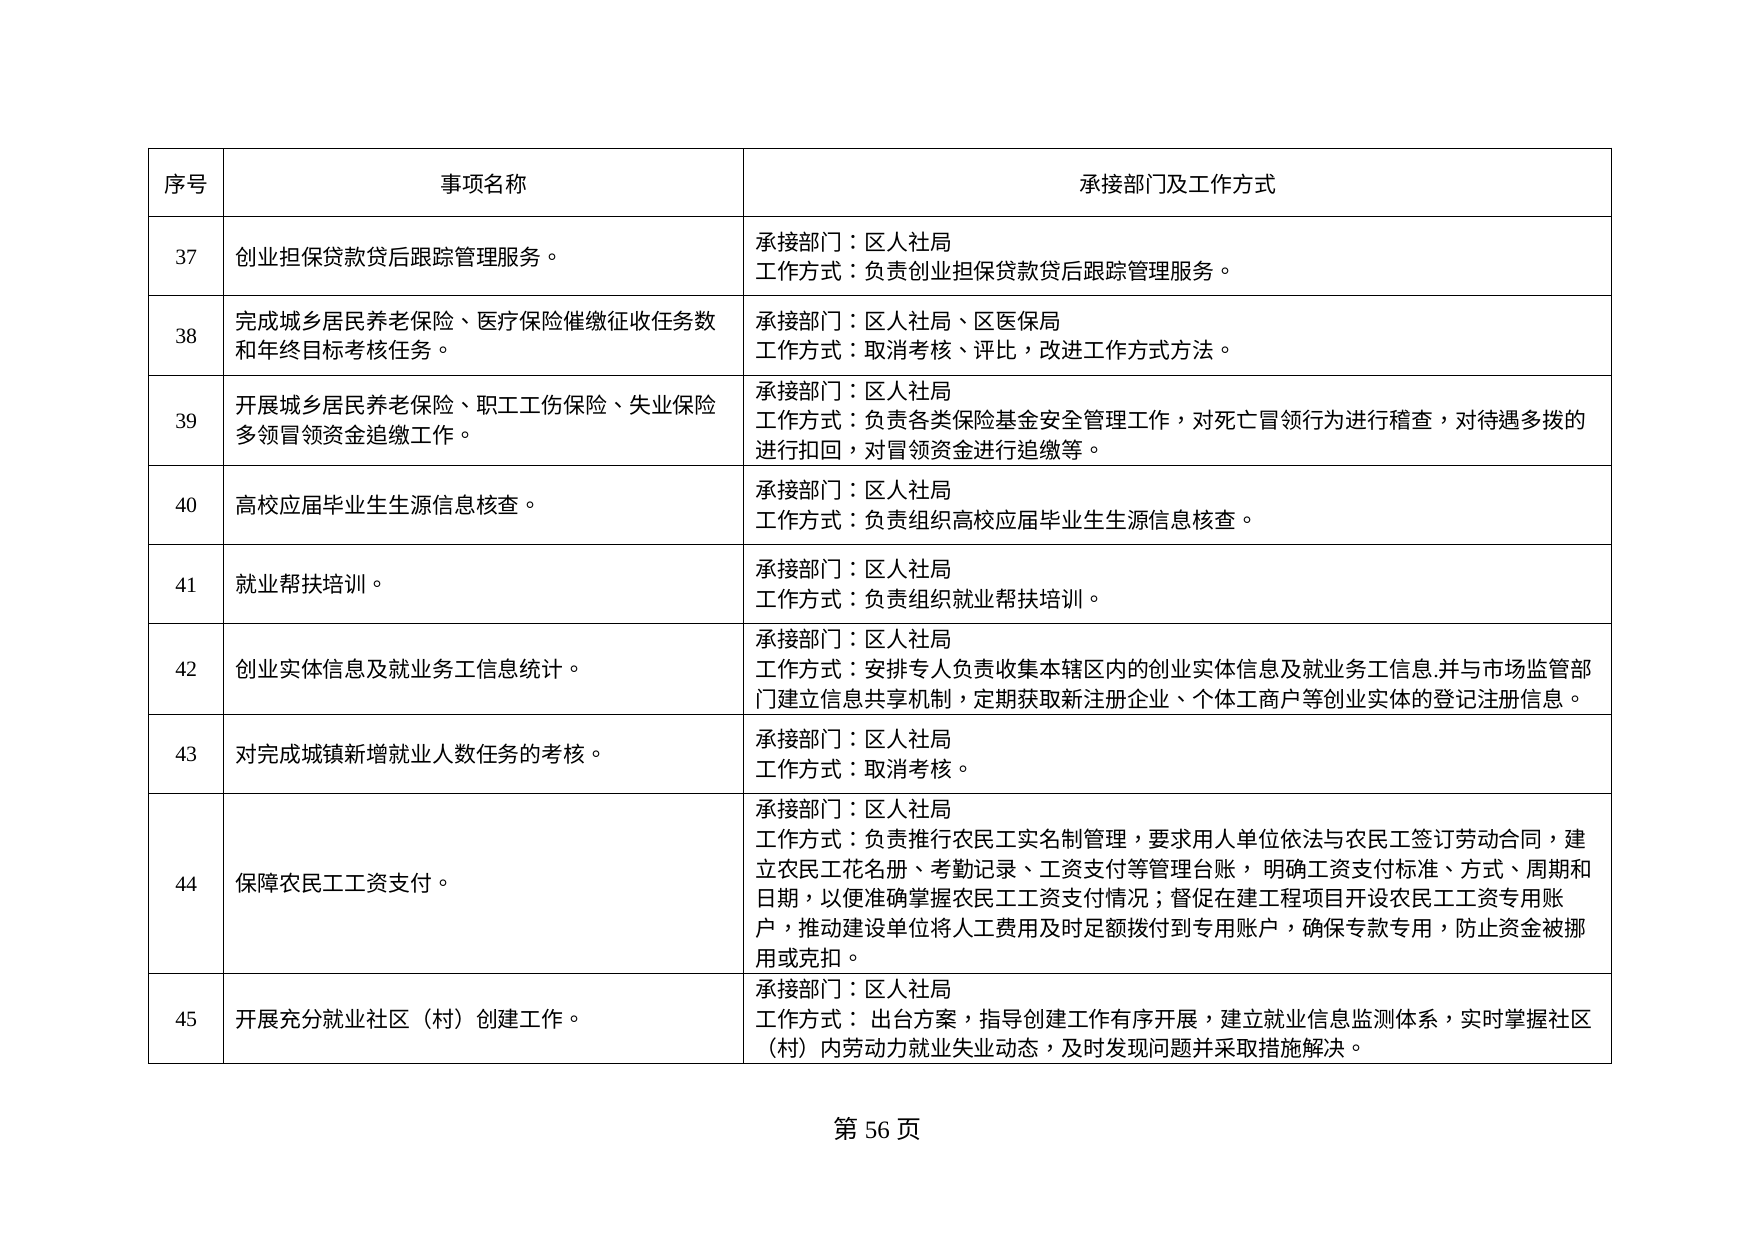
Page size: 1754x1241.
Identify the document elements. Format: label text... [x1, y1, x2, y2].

table_cell 42 [149, 624, 223, 714]
table_cell 45 [149, 974, 223, 1063]
table_cell 保障农民工工资支付。 [224, 794, 743, 973]
table_cell 高校应届毕业生生源信息核查。 [224, 466, 743, 544]
table_cell 40 [149, 466, 223, 544]
table_header 承接部门及工作方式 [744, 149, 1611, 216]
table_cell 承接部门：区人社局 工作方式：安排专人负责收集本辖区内的创业实体信息及就业务工信息.并与市场监管部门建立信息共享机制，定期获取新注册企业、个体工商户等创业实体的登记注册信息。 [744, 624, 1611, 714]
table_header 事项名称 [224, 149, 743, 216]
table_cell 37 [149, 217, 223, 295]
table_cell 承接部门：区人社局 工作方式：取消考核。 [744, 715, 1611, 793]
table_cell 承接部门：区人社局 工作方式：负责各类保险基金安全管理工作，对死亡冒领行为进行稽查，对待遇多拨的进行扣回，对冒领资金进行追缴等。 [744, 376, 1611, 465]
table_cell 39 [149, 376, 223, 465]
table_header 序号 [149, 149, 223, 216]
table_cell 开展充分就业社区（村）创建工作。 [224, 974, 743, 1063]
table_cell 承接部门：区人社局、区医保局 工作方式：取消考核、评比，改进工作方式方法。 [744, 296, 1611, 374]
table_cell 承接部门：区人社局 工作方式： 出台方案，指导创建工作有序开展，建立就业信息监测体系，实时掌握社区 （村）内劳动力就业失业动态，及时发现问题并采取措施解决。 [744, 974, 1611, 1063]
table_cell 44 [149, 794, 223, 973]
table_cell 承接部门：区人社局 工作方式：负责创业担保贷款贷后跟踪管理服务。 [744, 217, 1611, 295]
table_cell 开展城乡居民养老保险、职工工伤保险、失业保险多领冒领资金追缴工作。 [224, 376, 743, 465]
table_cell 承接部门：区人社局 工作方式：负责组织高校应届毕业生生源信息核查。 [744, 466, 1611, 544]
table_cell 就业帮扶培训。 [224, 545, 743, 623]
table_cell 完成城乡居民养老保险、医疗保险催缴征收任务数和年终目标考核任务。 [224, 296, 743, 374]
table_cell 43 [149, 715, 223, 793]
table_cell 38 [149, 296, 223, 374]
table_cell 创业实体信息及就业务工信息统计。 [224, 624, 743, 714]
table_cell 承接部门：区人社局 工作方式：负责推行农民工实名制管理，要求用人单位依法与农民工签订劳动合同，建立农民工花名册、考勤记录、工资支付等管理台账， 明确工资支付标准、方式、周期和日期，以便准确掌握农民工工资支付情况；督促在建工程项目开设农民工工资专用账户，推动建设单位将人工费用及时足额拨付到专用账户，确保专款专用，防止资金被挪用或克扣。 [744, 794, 1611, 973]
table_cell 对完成城镇新增就业人数任务的考核。 [224, 715, 743, 793]
table_cell 承接部门：区人社局 工作方式：负责组织就业帮扶培训。 [744, 545, 1611, 623]
table_cell 创业担保贷款贷后跟踪管理服务。 [224, 217, 743, 295]
table_cell 41 [149, 545, 223, 623]
